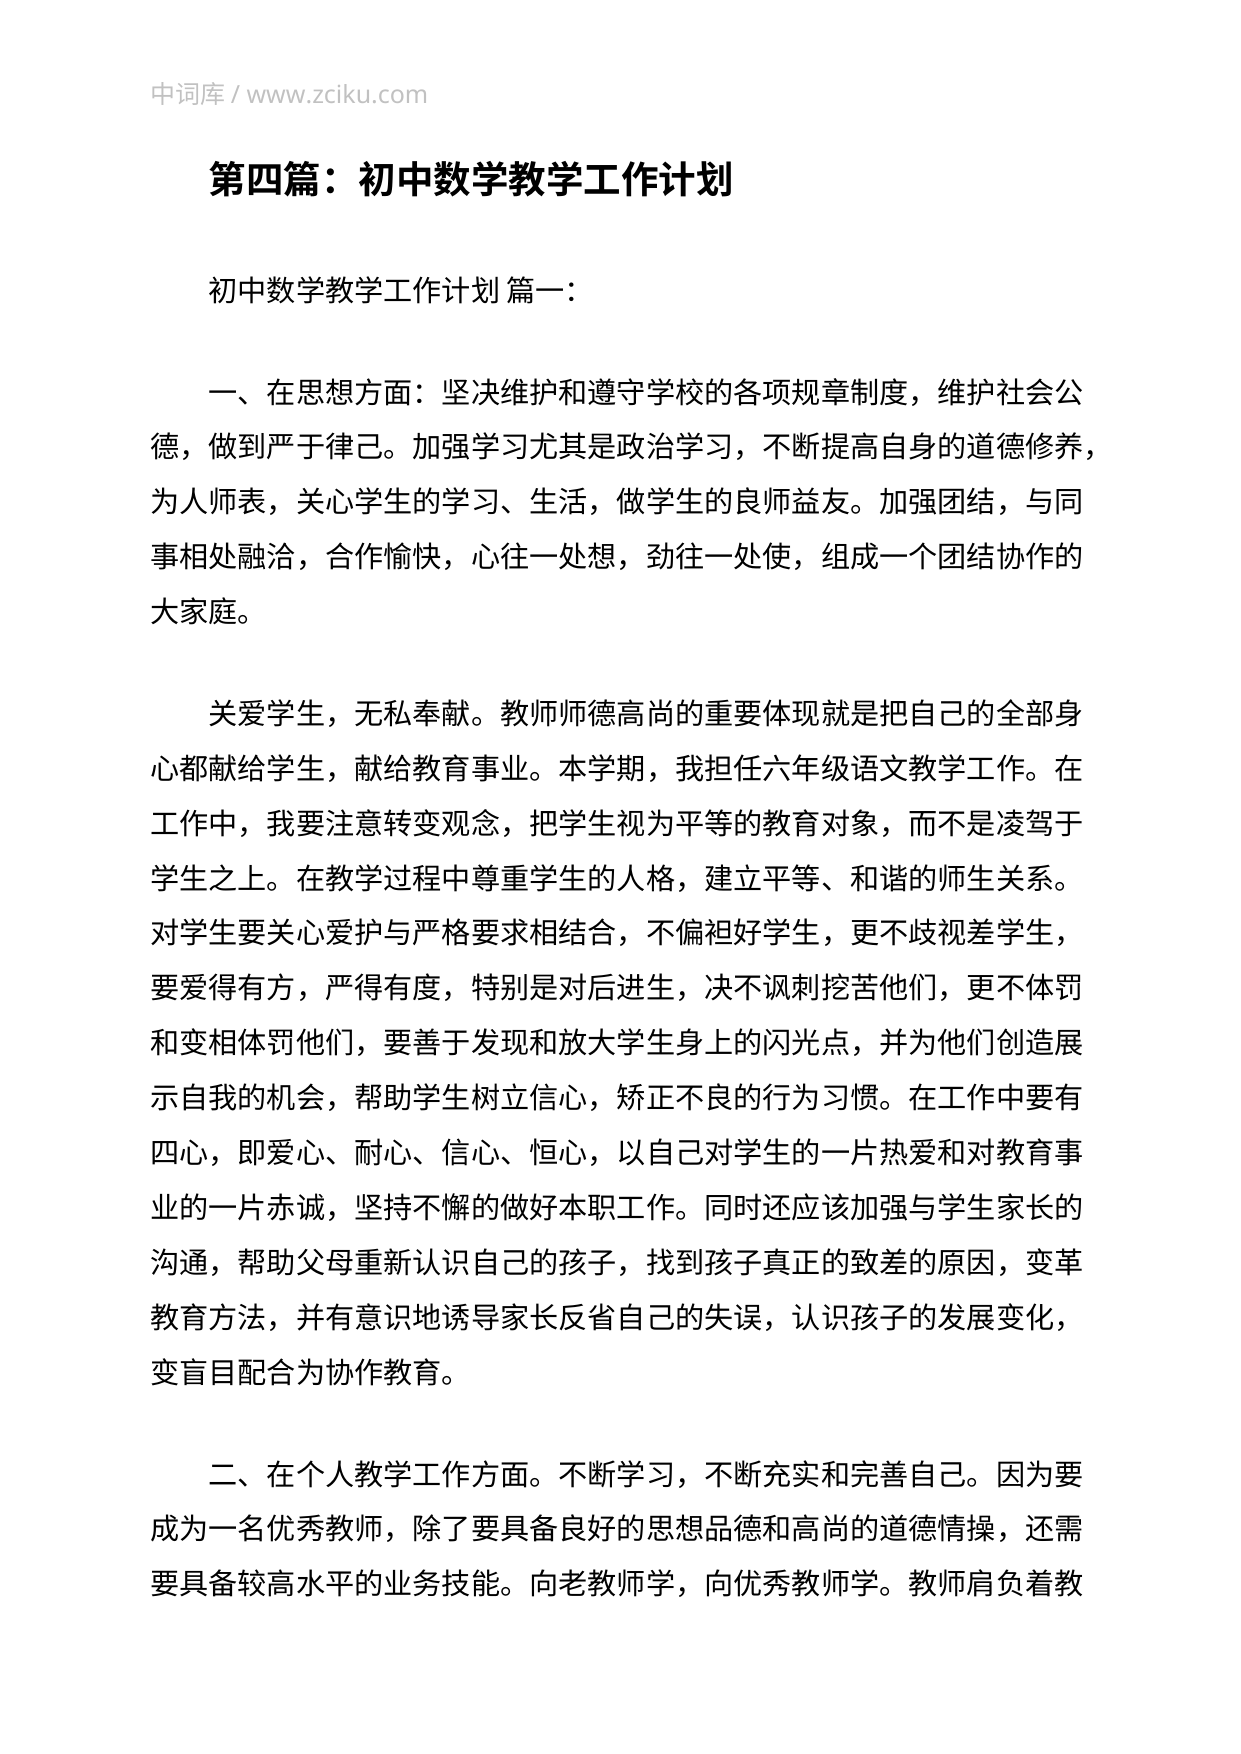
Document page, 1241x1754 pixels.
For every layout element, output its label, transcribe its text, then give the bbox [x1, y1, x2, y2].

text 关爱学生，无私奉献。教师师德高尚的重要体现就是把自己的全部身心都献给学生，献给教育事业。本学期，我担任六年级语文教学工作。在工作中，我要注意转变观念，把学生视为平等的教育对象，而不是凌驾于学生之上。在教学过程中尊重学生的人格，建立平等、和谐的师生关系。对学生要关心爱护与严格要求相结合，不偏袒好学生，更不歧视差学生，要爱得有方，严得有度，特别是对后进生，决不讽刺挖苦他们，更不体罚和变相体罚他们，要善于发现和放大学生身上的闪光点，并为他们创造展示自我的机会，帮助学生树立信心，矫正不良的行为习惯。在工作中要有 四心，即爱心、耐心、信心、恒心，以自己对学生的一片热爱和对教育事业的一片赤诚，坚持不懈的做好本职工作。同时还应该加强与学生家长的沟通，帮助父母重新认识自己的孩子，找到孩子真正的致差的原因，变革教育方法，并有意识地诱导家长反省自己的失误，认识孩子的发展变化，变盲目配合为协作教育。 [150, 691, 1090, 1392]
text 初中数学教学工作计划 篇一： [150, 267, 1090, 310]
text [150, 1451, 1090, 1603]
text 第四篇：初中数学教学工作计划 [150, 150, 1090, 204]
text 一、在思想方面：坚决维护和遵守学校的各项规章制度，维护社会公德，做到严于律己。加强学习尤其是政治学习，不断提高自身的道德修养，为人师表，关心学生的学习、生活，做学生的良师益友。加强团结，与同事相处融洽，合作愉快，心往一处想，劲往一处使，组成一个团结协作的大家庭。 [150, 369, 1090, 631]
